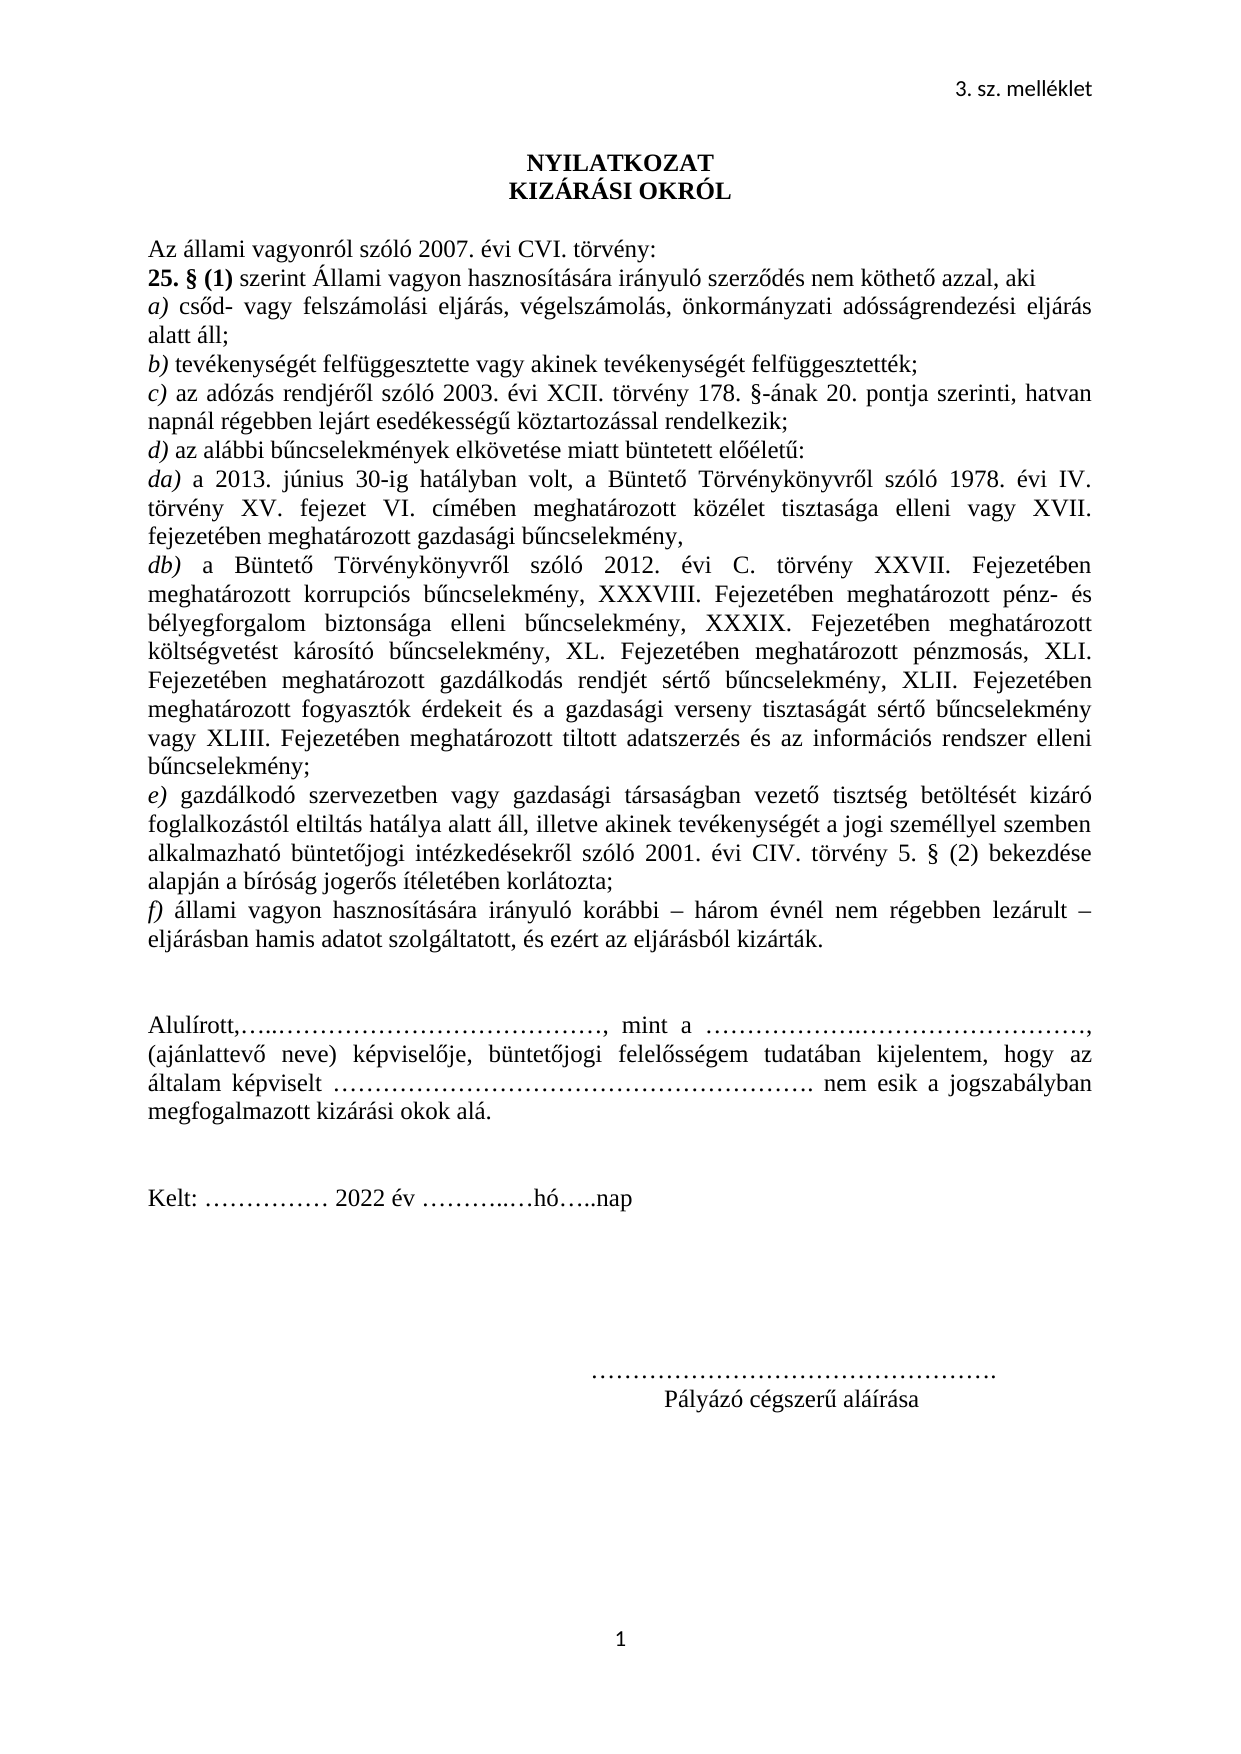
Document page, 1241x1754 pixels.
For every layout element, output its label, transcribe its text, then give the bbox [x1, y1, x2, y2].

text …………………………………………. [148, 1355, 1093, 1384]
text db) a Büntető Törvénykönyvről szóló 2012. évi C. törvény XXVII. Fejezetében meghatározott korrupciós bűncselekmény, XXXVIII. Fejezetében meghatározott pénz- és bélyegforgalom biztonsága elleni bűncselekmény, XXXIX. Fejezetében meghatározott költségvetést károsító bűncselekmény, XL. Fejezetében meghatározott pénzmosás, XLI. Fejezetében meghatározott gazdálkodás rendjét sértő bűncselekmény, XLII. Fejezetében meghatározott fogyasztók érdekeit és a gazdasági verseny tisztaságát sértő bűncselekmény vagy XLIII. Fejezetében meghatározott tiltott adatszerzés és az információs rendszer elleni bűncselekmény; [148, 550, 1093, 780]
text NYILATKOZAT [148, 148, 1093, 176]
text Az állami vagyonról szóló 2007. évi CVI. törvény: [148, 234, 1093, 263]
text Alulírott,…..…………………………………, mint a ……………….………………………, (ajánlattevő neve) képviselője, büntetőjogi felelősségem tudatában kijelentem, hogy az általam képviselt …………………………………………………. nem esik a jogszabályban megfogalmazott kizárási okok alá. [148, 1010, 1093, 1125]
text c) az adózás rendjéről szóló 2003. évi XCII. törvény 178. §-ának 20. pontja szerinti, hatvan napnál régebben lejárt esedékességű köztartozással rendelkezik; [148, 378, 1093, 435]
text b) tevékenységét felfüggesztette vagy akinek tevékenységét felfüggesztették; [148, 349, 1093, 378]
text da) a 2013. június 30-ig hatályban volt, a Büntető Törvénykönyvről szóló 1978. évi IV. törvény XV. fejezet VI. címében meghatározott közélet tisztasága elleni vagy XVII. fejezetében meghatározott gazdasági bűncselekmény, [148, 464, 1093, 550]
text Pályázó cégszerű aláírása [590, 1384, 1093, 1413]
text 25. § (1) szerint Állami vagyon hasznosítására irányuló szerződés nem köthető azzal, aki [148, 263, 1093, 291]
text e) gazdálkodó szervezetben vagy gazdasági társaságban vezető tisztség betöltését kizáró foglalkozástól eltiltás hatálya alatt áll, illetve akinek tevékenységét a jogi személlyel szemben alkalmazható büntetőjogi intézkedésekről szóló 2001. évi CIV. törvény 5. § (2) bekezdése alapján a bíróság jogerős ítéletében korlátozta; [148, 780, 1093, 895]
text a) csőd- vagy felszámolási eljárás, végelszámolás, önkormányzati adósságrendezési eljárás alatt áll; [148, 291, 1093, 349]
text KIZÁRÁSI OKRÓL [148, 176, 1093, 205]
text f) állami vagyon hasznosítására irányuló korábbi – három évnél nem régebben lezárult – eljárásban hamis adatot szolgáltatott, és ezért az eljárásból kizárták. [148, 895, 1093, 953]
text d) az alábbi bűncselekmények elkövetése miatt büntetett előéletű: [148, 435, 1093, 464]
text Kelt: …………… 2022 év ………..…hó…..nap [148, 1183, 1093, 1211]
